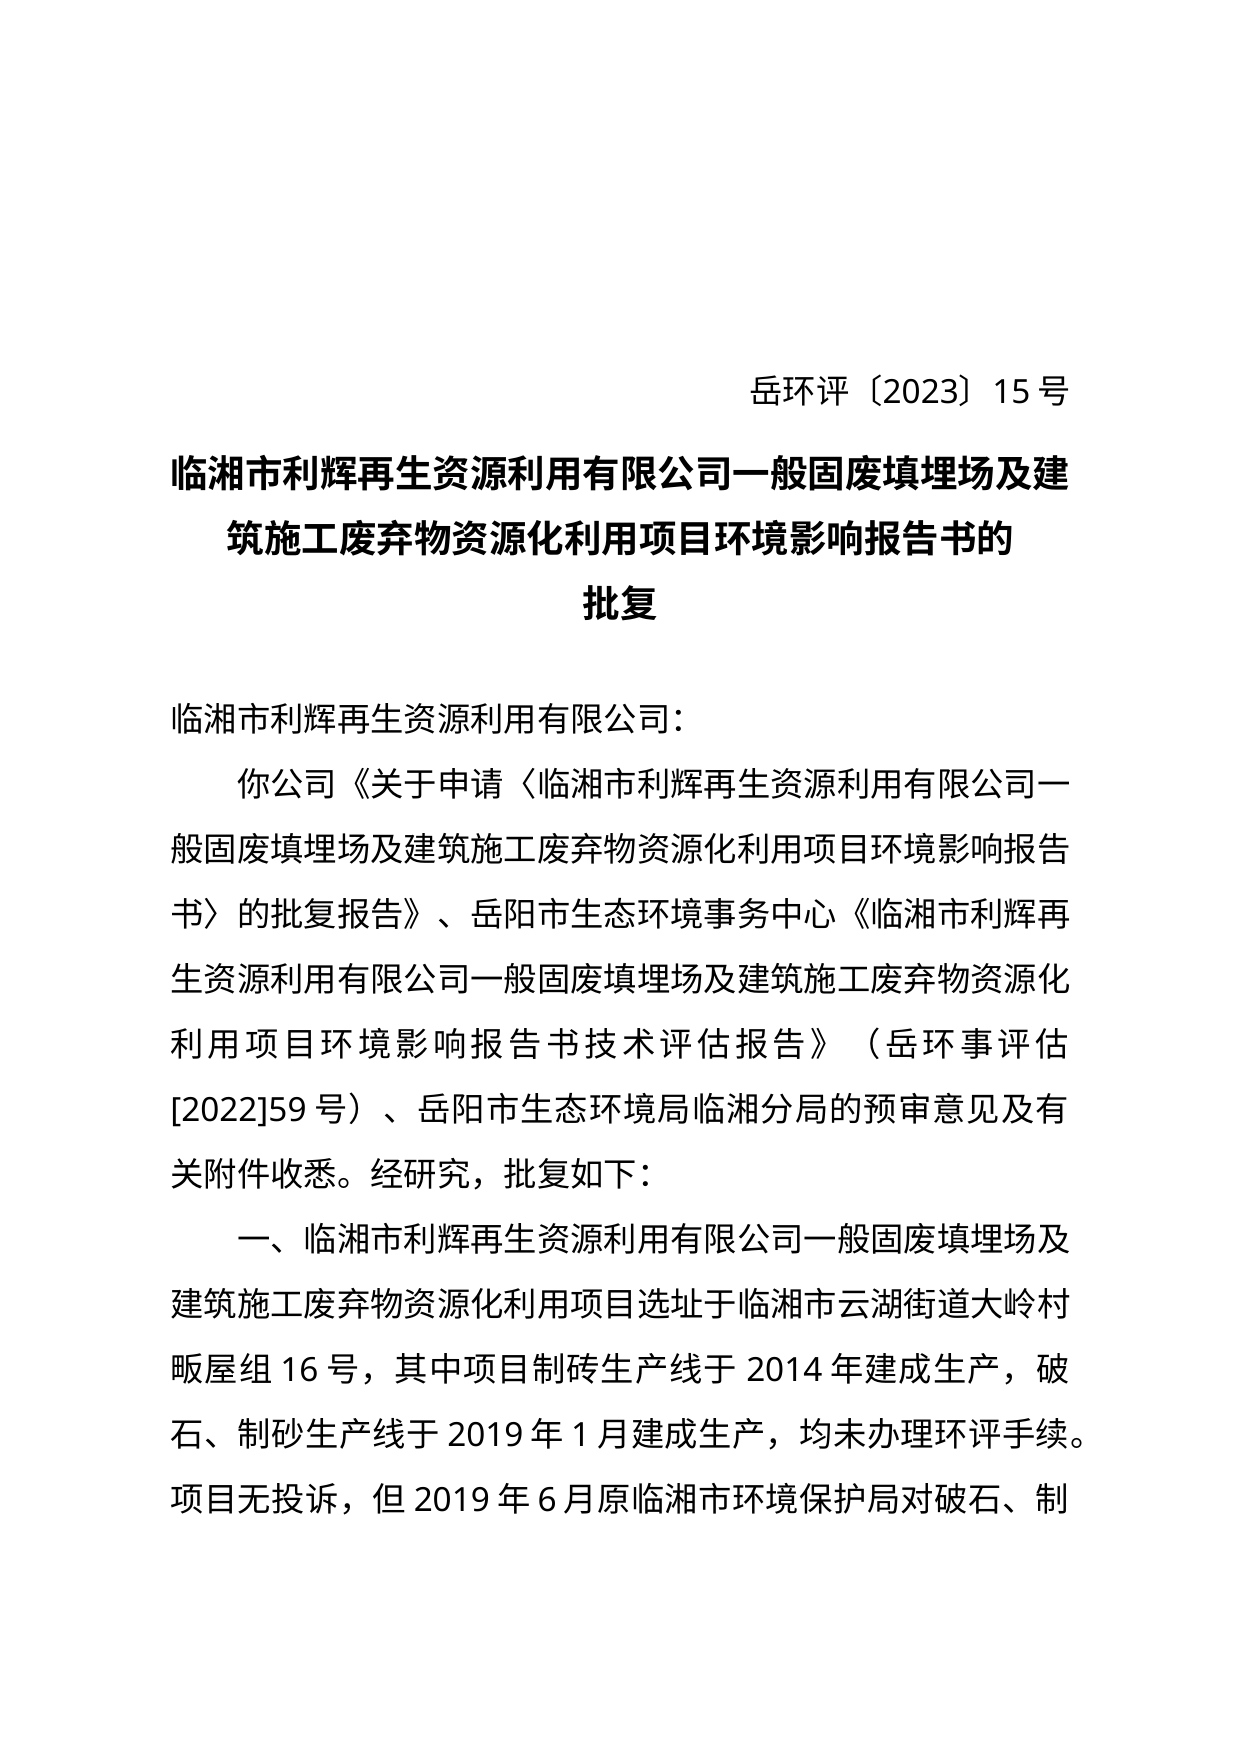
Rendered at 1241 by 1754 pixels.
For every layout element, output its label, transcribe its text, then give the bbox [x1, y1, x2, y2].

text 临湘市利辉再生资源利用有限公司： [170, 684, 1070, 749]
text 临湘市利辉再生资源利用有限公司一般固废填埋场及建筑施工废弃物资源化利用项目环境影响报告书的 [170, 438, 1070, 568]
text 批复 [170, 568, 1070, 633]
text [170, 1204, 1070, 1529]
text 你公司《关于申请〈临湘市利辉再生资源利用有限公司一般固废填埋场及建筑施工废弃物资源化利用项目环境影响报告书〉的批复报告》、岳阳市生态环境事务中心《临湘市利辉再生资源利用有限公司一般固废填埋场及建筑施工废弃物资源化利用项目环境影响报告书技术评估报告》（岳环事评估[2022]59号）、岳阳市生态环境局临湘分局的预审意见及有关附件收悉。经研究，批复如下： [170, 749, 1070, 1204]
text 岳环评〔2023〕15号 [170, 357, 1070, 422]
